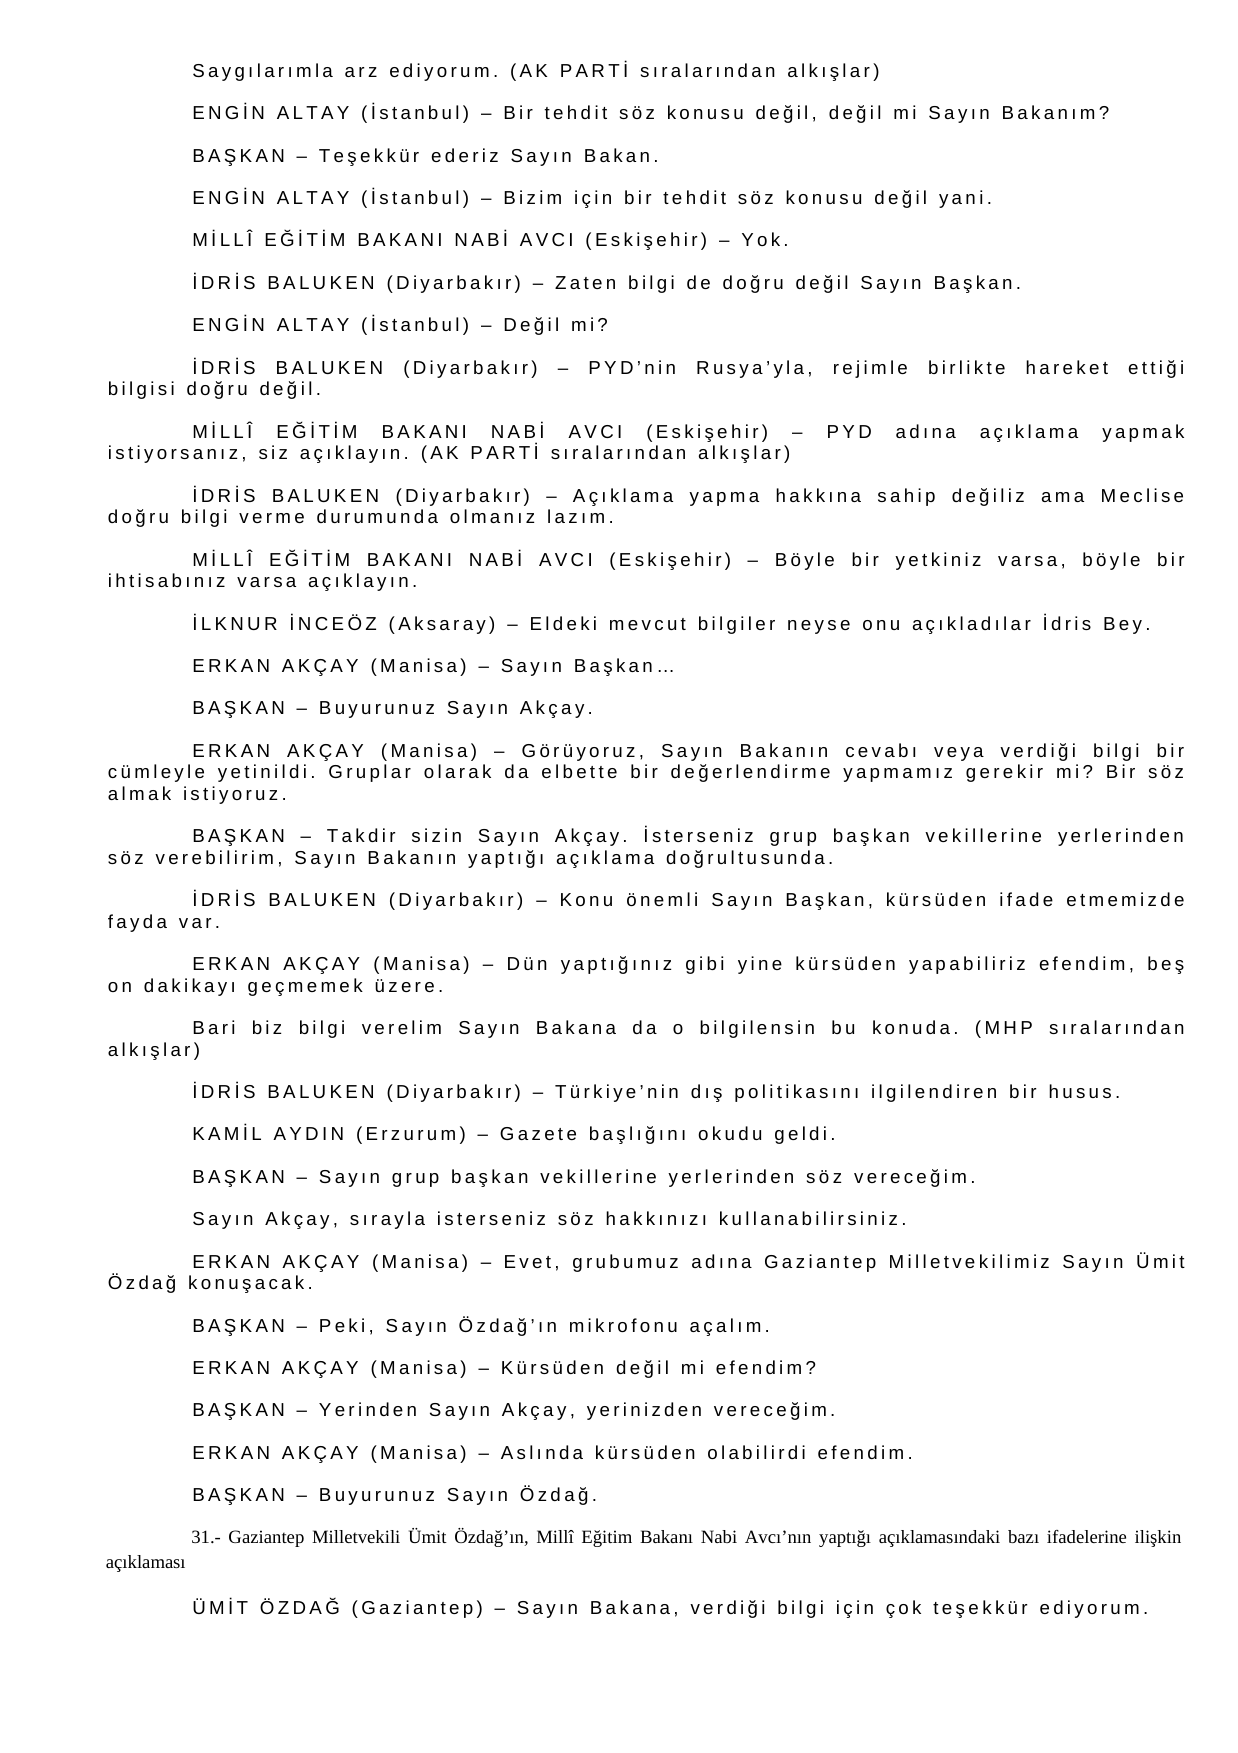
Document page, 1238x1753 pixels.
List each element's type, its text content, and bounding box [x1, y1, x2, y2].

text 31.- Gaziantep Milletvekili Ümit Özdağ’ın, Millî Eğitim Bakanı Nabi Avcı’nın yaptığı açıklamasındaki bazı ifadelerine ilişkin açıklaması [106, 1526, 1184, 1573]
text ERKAN AKÇAY (Manisa) – Dün yaptığınız gibi yine kürsüden yapabiliriz efendim, beş on dakikayı geçmemek üzere. [108, 953, 1186, 996]
text İDRİS BALUKEN (Diyarbakır) – Açıklama yapma hakkına sahip değiliz ama Meclise doğru bilgi verme durumunda olmanız lazım. [108, 484, 1186, 527]
text ERKAN AKÇAY (Manisa) – Aslında kürsüden olabilirdi efendim. [108, 1442, 1186, 1463]
text Sayın Akçay, sırayla isterseniz söz hakkınızı kullanabilirsiniz. [108, 1208, 1186, 1229]
text ÜMİT ÖZDAĞ (Gaziantep) – Sayın Bakana, verdiği bilgi için çok teşekkür ediyorum. [108, 1597, 1186, 1618]
text İDRİS BALUKEN (Diyarbakır) – Konu önemli Sayın Başkan, kürsüden ifade etmemizde fayda var. [108, 889, 1186, 932]
text BAŞKAN – Buyurunuz Sayın Akçay. [108, 697, 1186, 719]
text İLKNUR İNCEÖZ (Aksaray) – Eldeki mevcut bilgiler neyse onu açıkladılar İdris Bey. [108, 612, 1186, 634]
text BAŞKAN – Takdir sizin Sayın Akçay. İsterseniz grup başkan vekillerine yerlerinden söz verebilirim, Sayın Bakanın yaptığı açıklama doğrultusunda. [108, 825, 1186, 868]
text ERKAN AKÇAY (Manisa) – Kürsüden değil mi efendim? [108, 1357, 1186, 1378]
text ENGİN ALTAY (İstanbul) – Değil mi? [108, 314, 1186, 336]
text Bari biz bilgi verelim Sayın Bakana da o bilgilensin bu konuda. (MHP sıralarından alkışlar) [108, 1017, 1186, 1060]
text ERKAN AKÇAY (Manisa) – Görüyoruz, Sayın Bakanın cevabı veya verdiği bilgi bir cümleyle yetinildi. Gruplar olarak da elbette bir değerlendirme yapmamız gerekir mi? Bir söz almak istiyoruz. [108, 739, 1186, 804]
text KAMİL AYDIN (Erzurum) – Gazete başlığını okudu geldi. [108, 1123, 1186, 1145]
text BAŞKAN – Teşekkür ederiz Sayın Bakan. [108, 144, 1186, 166]
text MİLLÎ EĞİTİM BAKANI NABİ AVCI (Eskişehir) – PYD adına açıklama yapmak istiyorsanız, siz açıklayın. (AK PARTİ sıralarından alkışlar) [108, 420, 1186, 463]
text MİLLÎ EĞİTİM BAKANI NABİ AVCI (Eskişehir) – Yok. [108, 229, 1186, 251]
text ERKAN AKÇAY (Manisa) – Evet, grubumuz adına Gaziantep Milletvekilimiz Sayın Ümit Özdağ konuşacak. [108, 1250, 1186, 1293]
text BAŞKAN – Yerinden Sayın Akçay, yerinizden vereceğim. [108, 1399, 1186, 1421]
text BAŞKAN – Buyurunuz Sayın Özdağ. [108, 1484, 1186, 1506]
text MİLLÎ EĞİTİM BAKANI NABİ AVCI (Eskişehir) – Böyle bir yetkiniz varsa, böyle bir ihtisabınız varsa açıklayın. [108, 548, 1186, 591]
text Saygılarımla arz ediyorum. (AK PARTİ sıralarından alkışlar) [108, 60, 1186, 81]
text BAŞKAN – Sayın grup başkan vekillerine yerlerinden söz vereceğim. [108, 1166, 1186, 1187]
text ERKAN AKÇAY (Manisa) – Sayın Başkan… [108, 655, 1186, 676]
text İDRİS BALUKEN (Diyarbakır) – PYD’nin Rusya’yla, rejimle birlikte hareket ettiği bilgisi doğru değil. [108, 356, 1186, 399]
text İDRİS BALUKEN (Diyarbakır) – Türkiye’nin dış politikasını ilgilendiren bir husus. [108, 1081, 1186, 1102]
text İDRİS BALUKEN (Diyarbakır) – Zaten bilgi de doğru değil Sayın Başkan. [108, 272, 1186, 293]
text ENGİN ALTAY (İstanbul) – Bizim için bir tehdit söz konusu değil yani. [108, 187, 1186, 208]
text ENGİN ALTAY (İstanbul) – Bir tehdit söz konusu değil, değil mi Sayın Bakanım? [108, 102, 1186, 124]
text BAŞKAN – Peki, Sayın Özdağ’ın mikrofonu açalım. [108, 1314, 1186, 1336]
